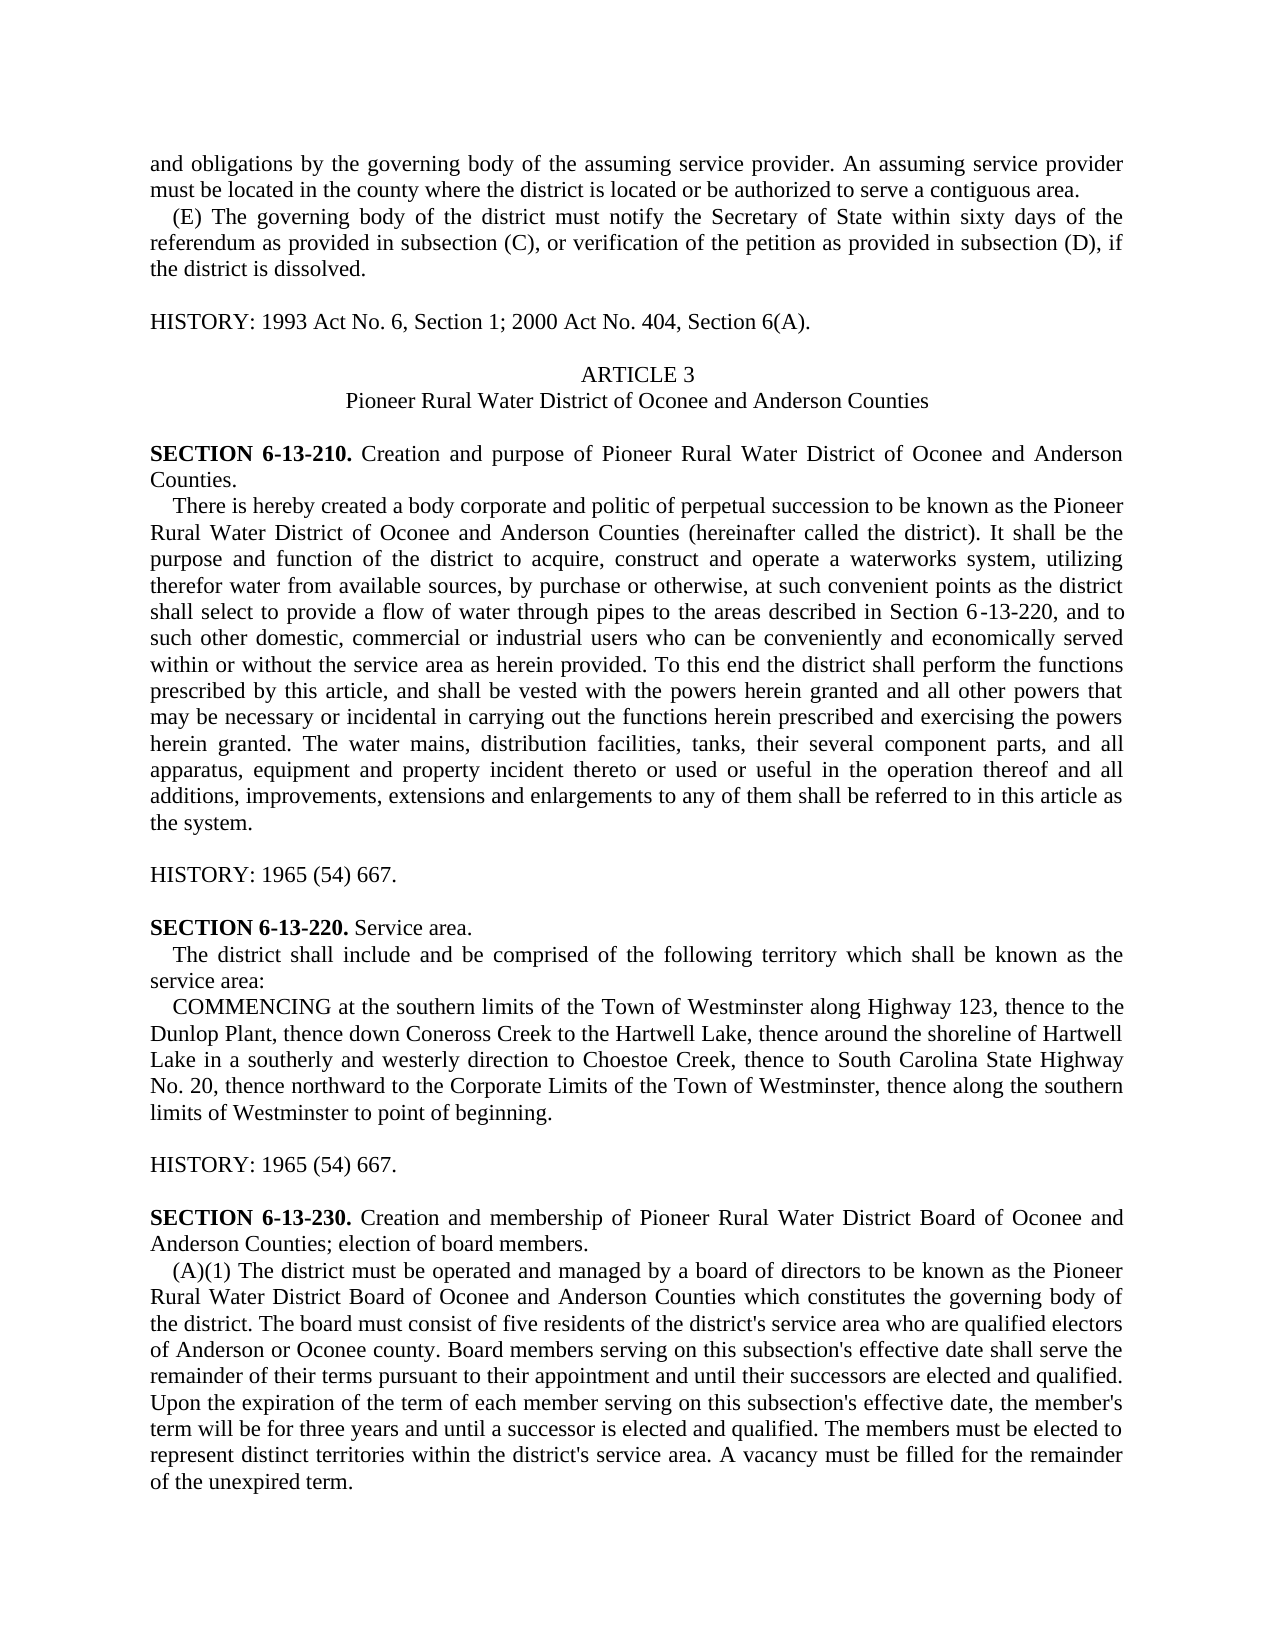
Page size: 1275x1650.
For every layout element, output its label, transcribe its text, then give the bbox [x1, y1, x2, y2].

text HISTORY: 1993 Act No. 6, Section 1; 2000 Act No. 404, Section 6(A). [150, 308, 1125, 334]
text ARTICLE 3 [150, 361, 1125, 387]
text (E) The governing body of the district must notify the Secretary of State within sixty days of the referendum as provided in subsection (C), or verification of the petition as provided in subsection (D), if the district is dissolved. [150, 203, 1125, 282]
text SECTION 6-13-230. Creation and membership of Pioneer Rural Water District Board of Oconee and Anderson Counties; election of board members. [150, 1204, 1125, 1257]
text SECTION 6-13-210. Creation and purpose of Pioneer Rural Water District of Oconee and Anderson Counties. [150, 440, 1125, 493]
text (A)(1) The district must be operated and managed by a board of directors to be known as the Pioneer Rural Water District Board of Oconee and Anderson Counties which constitutes the governing body of the district. The board must consist of five residents of the district's service area who are qualified electors of Anderson or Oconee county. Board members serving on this subsection's effective date shall serve the remainder of their terms pursuant to their appointment and until their successors are elected and qualified. Upon the expiration of the term of each member serving on this subsection's effective date, the member's term will be for three years and until a successor is elected and qualified. The members must be elected to represent distinct territories within the district's service area. A vacancy must be filled for the remainder of the unexpired term. [150, 1257, 1125, 1494]
text COMMENCING at the southern limits of the Town of Westminster along Highway 123, thence to the Dunlop Plant, thence down Coneross Creek to the Hartwell Lake, thence around the shoreline of Hartwell Lake in a southerly and westerly direction to Choestoe Creek, thence to South Carolina State Highway No. 20, thence northward to the Corporate Limits of the Town of Westminster, thence along the southern limits of Westminster to point of beginning. [150, 993, 1125, 1125]
text Pioneer Rural Water District of Oconee and Anderson Counties [150, 387, 1125, 413]
text SECTION 6-13-220. Service area. [150, 914, 1125, 941]
text HISTORY: 1965 (54) 667. [150, 862, 1125, 888]
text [150, 150, 1125, 203]
text HISTORY: 1965 (54) 667. [150, 1151, 1125, 1178]
text There is hereby created a body corporate and politic of perpetual succession to be known as the Pioneer Rural Water District of Oconee and Anderson Counties (hereinafter called the district). It shall be the purpose and function of the district to acquire, construct and operate a waterworks system, utilizing therefor water from available sources, by purchase or otherwise, at such convenient points as the district shall select to provide a flow of water through pipes to the areas described in Section 6-13-220, and to such other domestic, commercial or industrial users who can be conveniently and economically served within or without the service area as herein provided. To this end the district shall perform the functions prescribed by this article, and shall be vested with the powers herein granted and all other powers that may be necessary or incidental in carrying out the functions herein prescribed and exercising the powers herein granted. The water mains, distribution facilities, tanks, their several component parts, and all apparatus, equipment and property incident thereto or used or useful in the operation thereof and all additions, improvements, extensions and enlargements to any of them shall be referred to in this article as the system. [150, 493, 1125, 835]
text The district shall include and be comprised of the following territory which shall be known as the service area: [150, 941, 1125, 993]
